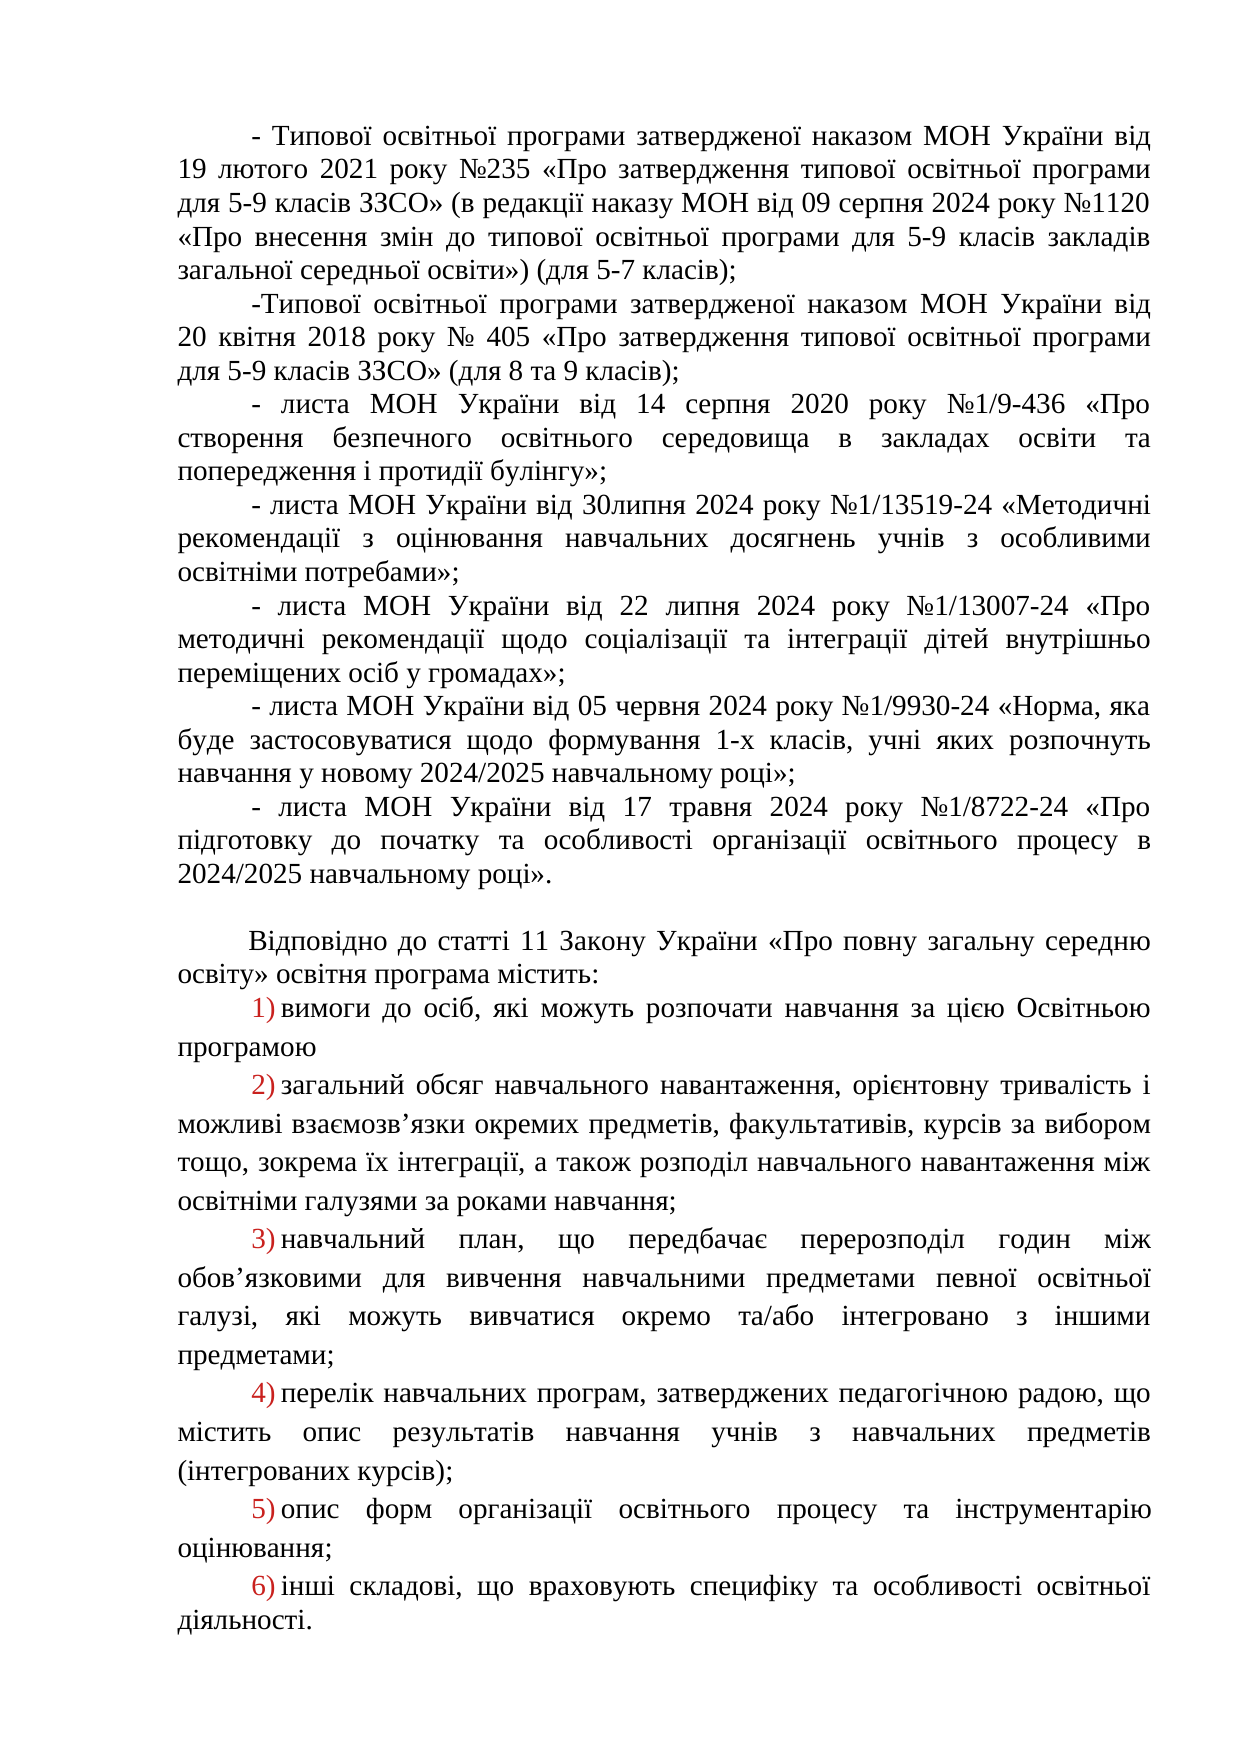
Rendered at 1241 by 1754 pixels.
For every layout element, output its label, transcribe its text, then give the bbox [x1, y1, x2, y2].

list загальний обсяг навчального навантаження, орієнтовну тривалість і можливі взаємозв’язки окремих предметів, факультативів, курсів за вибором тощо, зокрема їх інтеграції, а також розподіл навчального навантаження між освітніми галузями за роками навчання; [177, 1067, 1152, 1216]
list перелік навчальних програм, затверджених педагогічною радою, що містить опис результатів навчання учнів з навчальних предметів (інтегрованих курсів); [177, 1376, 1152, 1486]
text -Типової освітньої програми затвердженої наказом МОН України від 20 квітня 2018 року № 405 «Про затвердження типової освітньої програми для 5-9 класів ЗЗСО» (для 8 та 9 класів); [177, 286, 1152, 386]
list навчальний план, що передбачає перерозподіл годин між обов’язковими для вивчення навчальними предметами певної освітньої галузі, які можуть вивчатися окремо та/або інтегровано з іншими предметами; [177, 1221, 1152, 1371]
text - листа МОН України від 05 червня 2024 року №1/9930-24 «Норма, яка буде застосовуватися щодо формування 1-х класів, учні яких розпочнуть навчання у новому 2024/2025 навчальному році»; [177, 688, 1152, 789]
text - Типової освітньої програми затвердженої наказом МОН України від 19 лютого 2021 року №235 «Про затвердження типової освітньої програми для 5-9 класів ЗЗСО» (в редакції наказу МОН від 09 серпня 2024 року №1120 «Про внесення змін до типової освітньої програми для 5-9 класів закладів загальної середньої освіти») (для 5-7 класів); [177, 118, 1152, 286]
list опис форм організації освітнього процесу та інструментарію оцінювання; [177, 1491, 1152, 1563]
text - листа МОН України від 17 травня 2024 року №1/8722-24 «Про підготовку до початку та особливості організації освітнього процесу в 2024/2025 навчальному році». [177, 789, 1152, 889]
text - листа МОН України від 22 липня 2024 року №1/13007-24 «Про методичні рекомендації щодо соціалізації та інтеграції дітей внутрішньо переміщених осіб у громадах»; [177, 588, 1152, 688]
text - листа МОН України від 30липня 2024 року №1/13519-24 «Методичні рекомендації з оцінювання навчальних досягнень учнів з особливими освітніми потребами»; [177, 487, 1152, 588]
list інші складові, що враховують специфіку та особливості освітньої діяльності. [177, 1568, 1152, 1635]
list вимоги до осіб, які можуть розпочати навчання за цією Освітньою програмою [177, 990, 1152, 1062]
text Відповідно до статті 11 Закону України «Про повну загальну середню освіту» освітня програма містить: [177, 923, 1152, 990]
text - листа МОН України від 14 серпня 2020 року №1/9-436 «Про створення безпечного освітнього середовища в закладах освіти та попередження і протидії булінгу»; [177, 386, 1152, 487]
